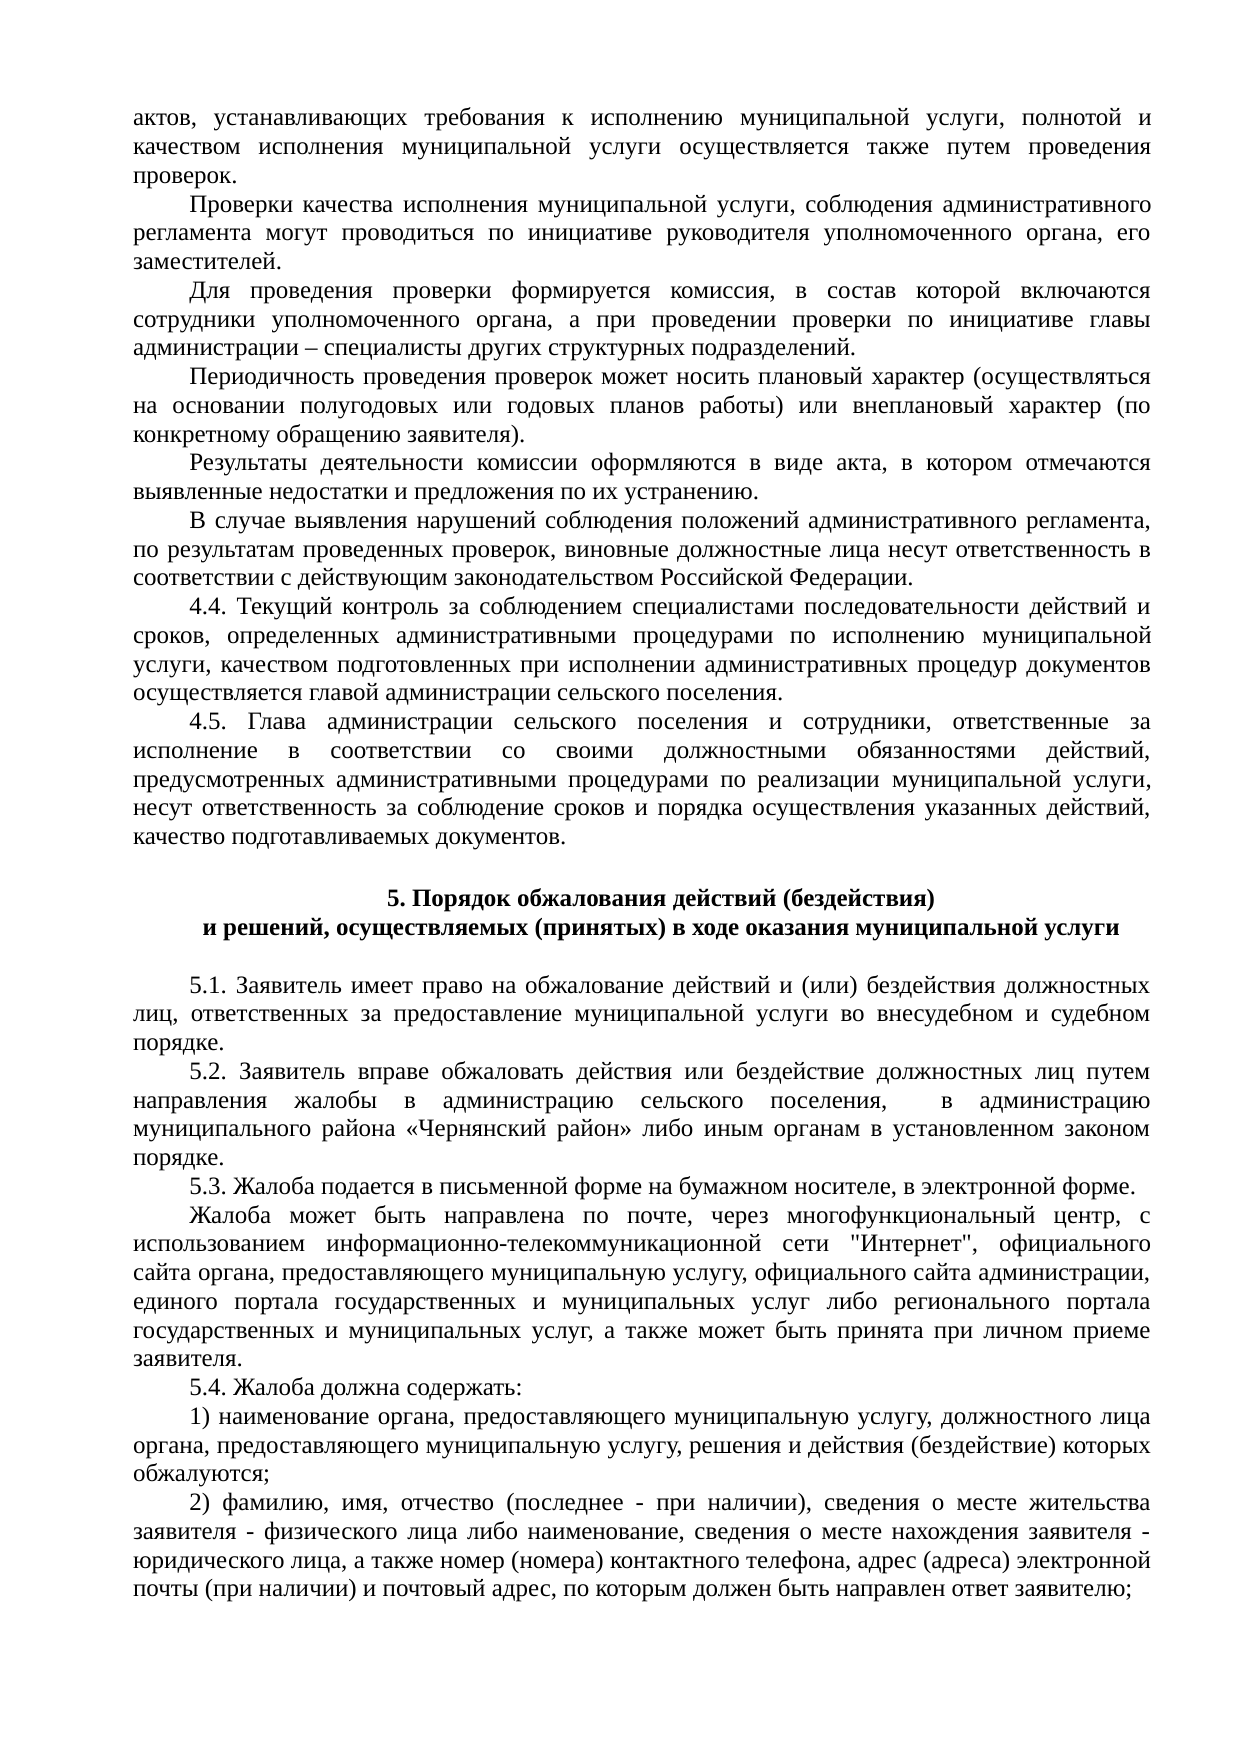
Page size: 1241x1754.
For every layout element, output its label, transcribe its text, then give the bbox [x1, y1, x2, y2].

text 5.4. Жалоба должна содержать: [133, 1372, 1152, 1401]
text 1) наименование органа, предоставляющего муниципальную услугу, должностного лица органа, предоставляющего муниципальную услугу, решения и действия (бездействие) которых обжалуются; [133, 1401, 1152, 1487]
text 5.1. Заявитель имеет право на обжалование действий и (или) бездействия должностных лиц, ответственных за предоставление муниципальной услуги во внесудебном и судебном порядке. [133, 970, 1152, 1056]
text 4.5. Глава администрации сельского поселения и сотрудники, ответственные за исполнение в соответствии со своими должностными обязанностями действий, предусмотренных административными процедурами по реализации муниципальной услуги, несут ответственность за соблюдение сроков и порядка осуществления указанных действий, качество подготавливаемых документов. [133, 706, 1152, 850]
text 5.3. Жалоба подается в письменной форме на бумажном носителе, в электронной форме. [133, 1171, 1152, 1200]
text 4.4. Текущий контроль за соблюдением специалистами последовательности действий и сроков, определенных административными процедурами по исполнению муниципальной услуги, качеством подготовленных при исполнении административных процедур документов осуществляется главой администрации сельского поселения. [133, 591, 1152, 706]
text Результаты деятельности комиссии оформляются в виде акта, в котором отмечаются выявленные недостатки и предложения по их устранению. [133, 447, 1152, 505]
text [133, 102, 1152, 189]
text Жалоба может быть направлена по почте, через многофункциональный центр, с использованием информационно-телекоммуникационной сети "Интернет", официального сайта органа, предоставляющего муниципальную услугу, официального сайта администрации, единого портала государственных и муниципальных услуг либо регионального портала государственных и муниципальных услуг, а также может быть принята при личном приеме заявителя. [133, 1200, 1152, 1372]
text Проверки качества исполнения муниципальной услуги, соблюдения административного регламента могут проводиться по инициативе руководителя уполномоченного органа, его заместителей. [133, 189, 1152, 275]
text Периодичность проведения проверок может носить плановый характер (осуществляться на основании полугодовых или годовых планов работы) или внеплановый характер (по конкретному обращению заявителя). [133, 361, 1152, 447]
text и решений, осуществляемых (принятых) в ходе оказания муниципальной услуги [95, 912, 1152, 941]
text 5.2. Заявитель вправе обжаловать действия или бездействие должностных лиц путем направления жалобы в администрацию сельского поселения, в администрацию муниципального района «Чернянский район» либо иным органам в установленном законом порядке. [133, 1056, 1152, 1171]
text 2) фамилию, имя, отчество (последнее - при наличии), сведения о месте жительства заявителя - физического лица либо наименование, сведения о месте нахождения заявителя - юридического лица, а также номер (номера) контактного телефона, адрес (адреса) электронной почты (при наличии) и почтовый адрес, по которым должен быть направлен ответ заявителю; [133, 1487, 1152, 1602]
text Для проведения проверки формируется комиссия, в состав которой включаются сотрудники уполномоченного органа, а при проведении проверки по инициативе главы администрации – специалисты других структурных подразделений. [133, 275, 1152, 361]
text 5. Порядок обжалования действий (бездействия) [95, 883, 1152, 912]
text В случае выявления нарушений соблюдения положений административного регламента, по результатам проведенных проверок, виновные должностные лица несут ответственность в соответствии с действующим законодательством Российской Федерации. [133, 505, 1152, 591]
